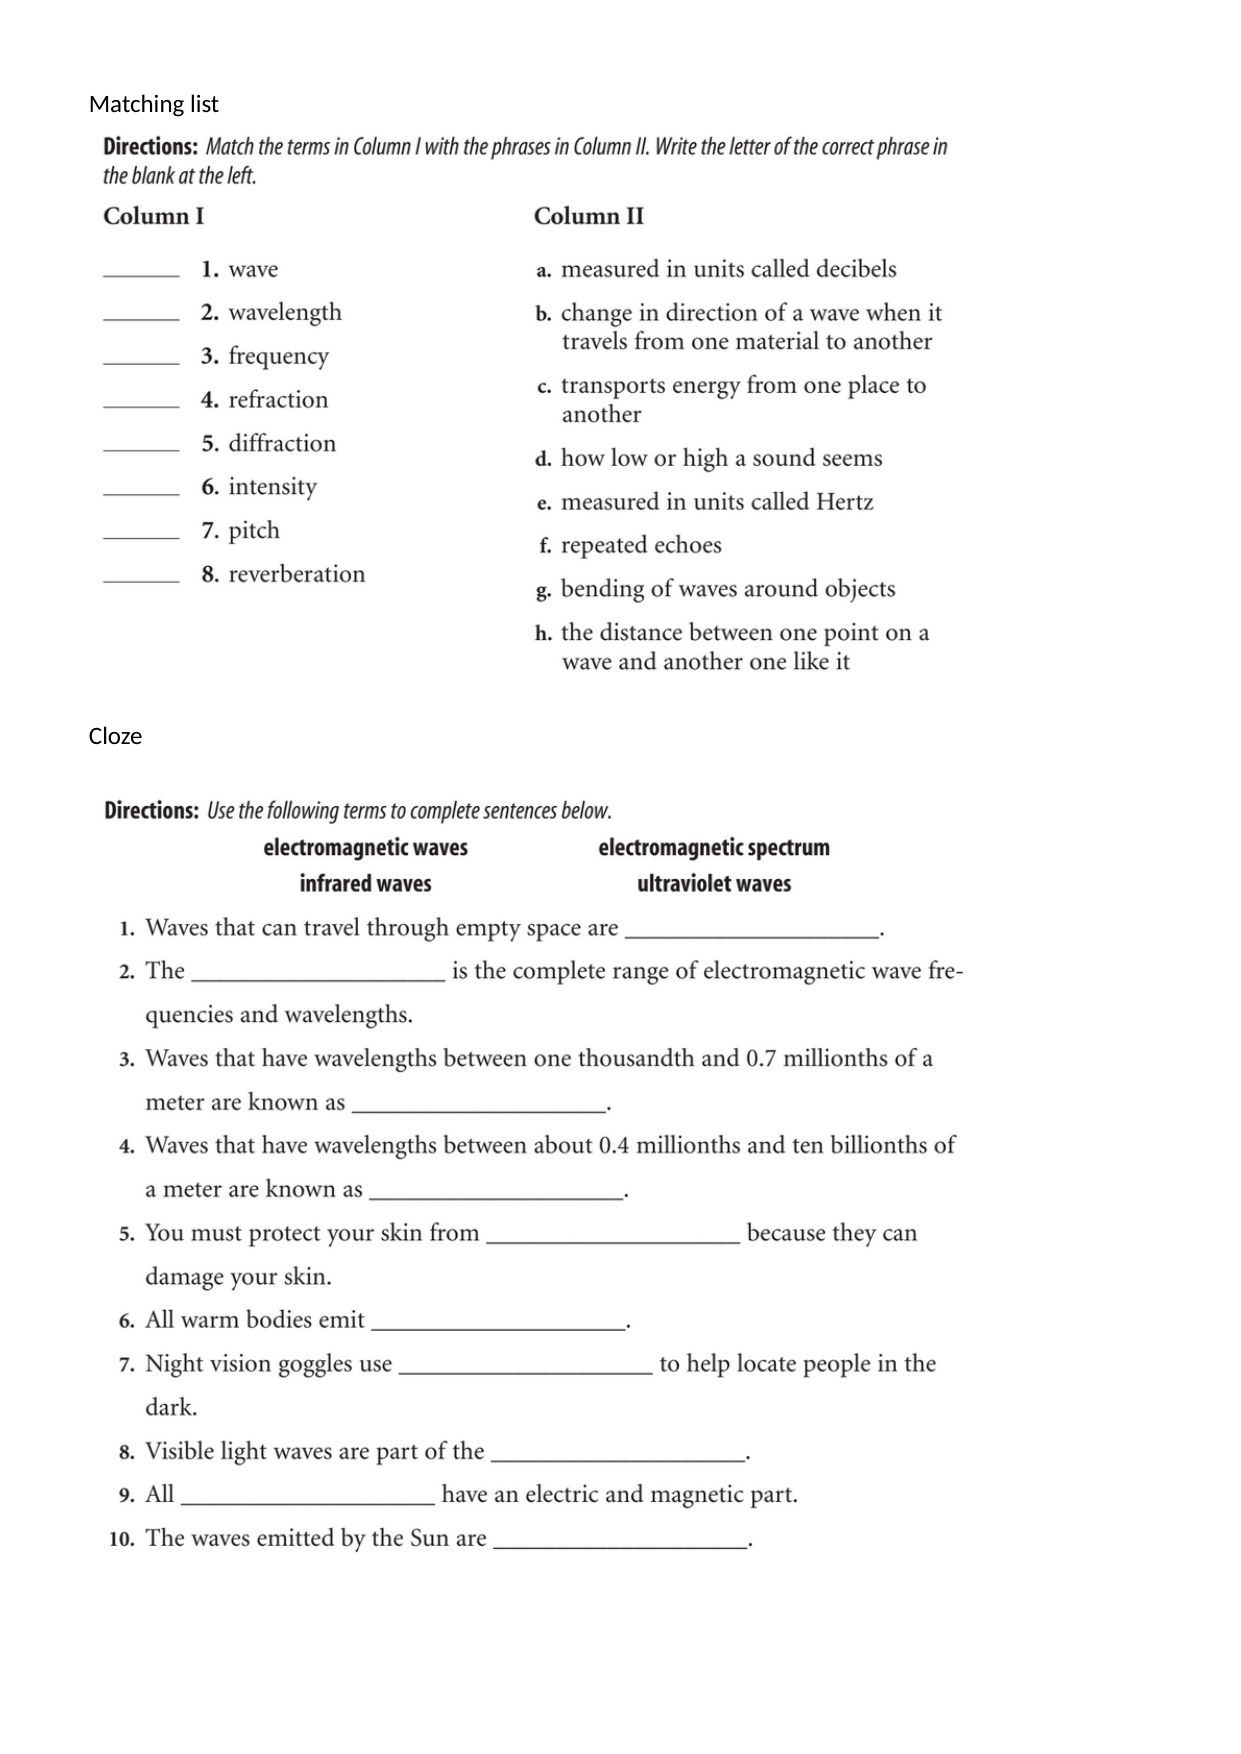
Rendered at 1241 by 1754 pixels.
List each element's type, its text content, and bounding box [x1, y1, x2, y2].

text Cloze [89, 721, 1152, 751]
picture [88, 119, 1006, 690]
picture [88, 781, 972, 1572]
text Matching list [89, 89, 1152, 119]
